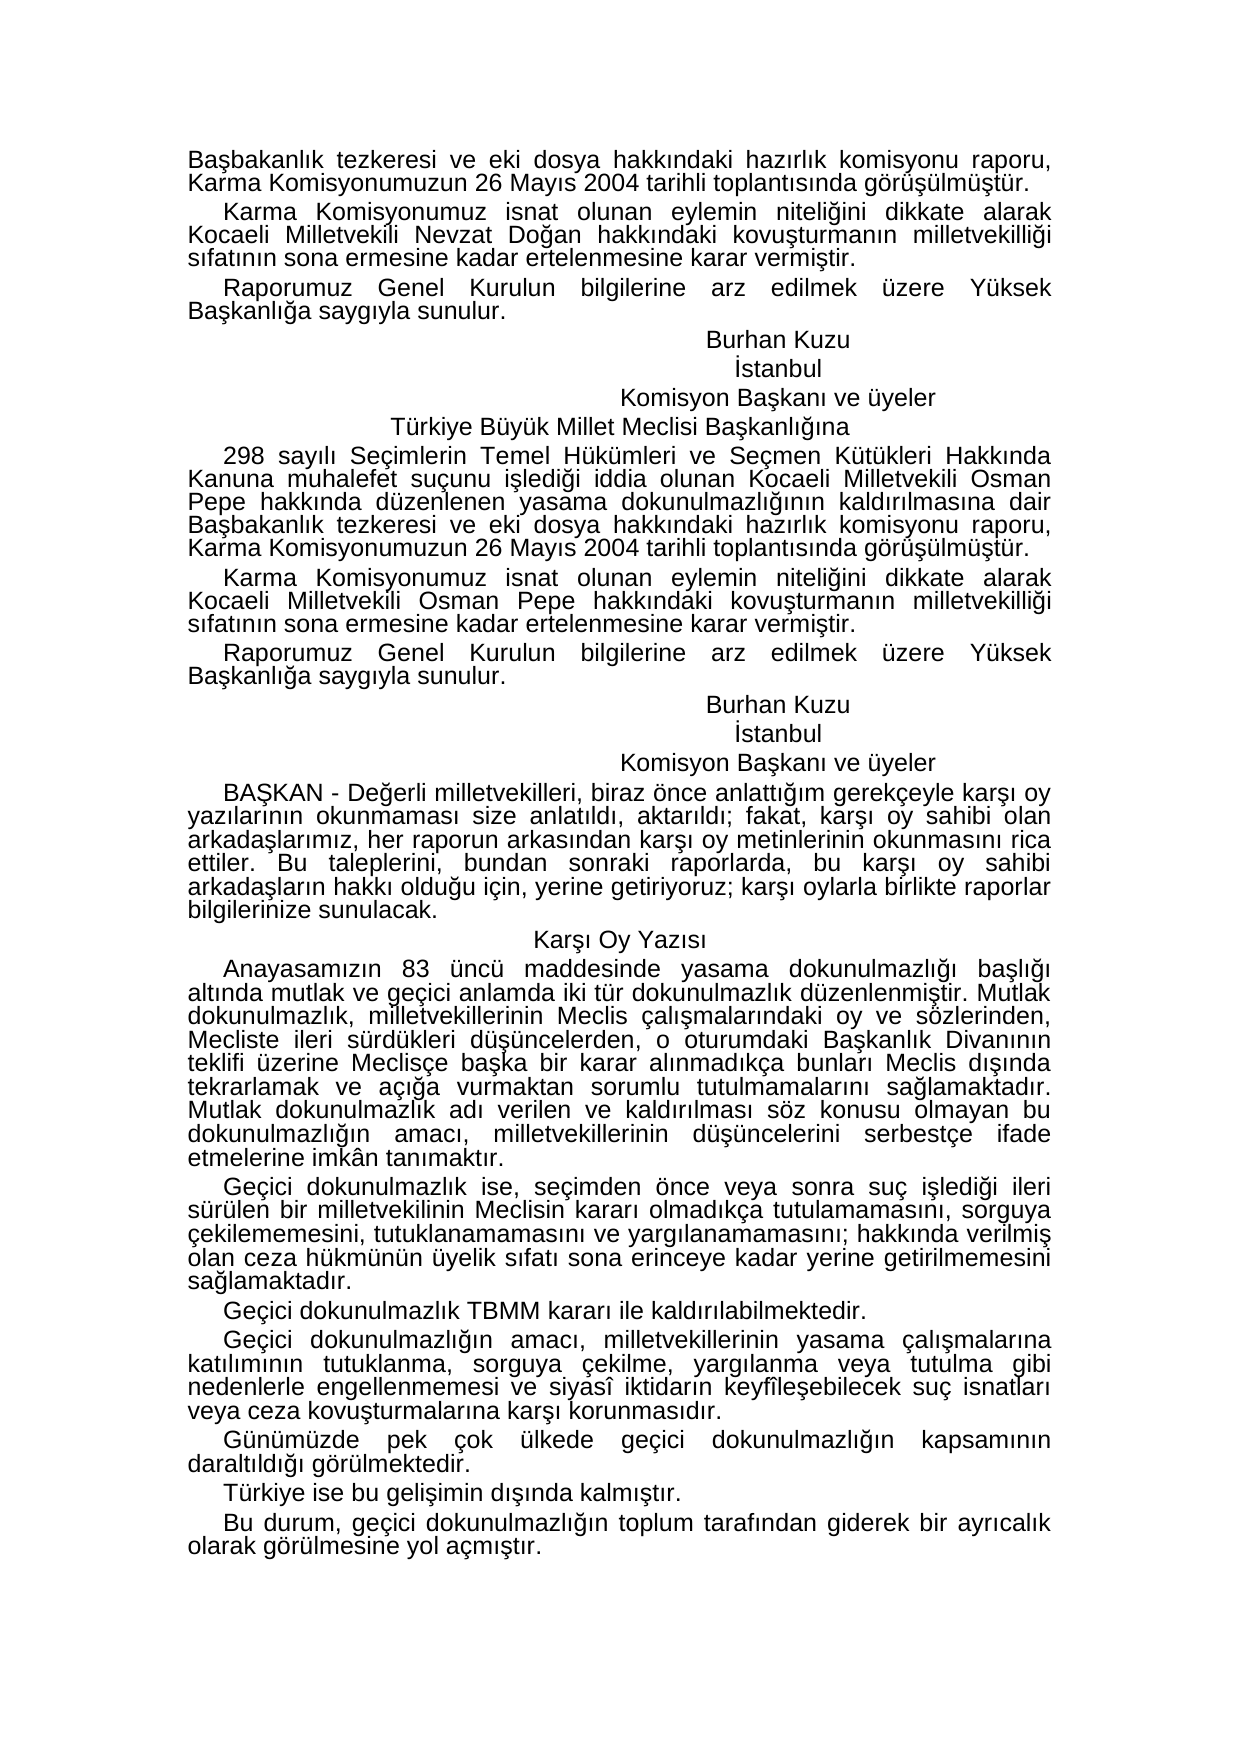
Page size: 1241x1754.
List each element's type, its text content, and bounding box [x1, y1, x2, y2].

text Geçici dokunulmazlık ise, seçimden önce veya sonra suç işlediği ileri sürülen bir milletvekilinin Meclisin kararı olmadıkça tutulamamasını, sorguya çekilememesini, tutuklanamamasını ve yargılanamamasını; hakkında verilmiş olan ceza hükmünün üyelik sıfatı sona erinceye kadar yerine getirilmemesini sağlamaktadır. [187, 1177, 1053, 1294]
text İstanbul [187, 359, 1053, 382]
text Geçici dokunulmazlığın amacı, milletvekillerinin yasama çalışmalarına katılımının tutuklanma, sorguya çekilme, yargılanma veya tutulma gibi nedenlerle engellenmemesi ve siyasî iktidarın keyfîleşebilecek suç isnatları veya ceza kovuşturmalarına karşı korunmasıdır. [187, 1330, 1053, 1424]
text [187, 150, 1053, 196]
text Geçici dokunulmazlık TBMM kararı ile kaldırılabilmektedir. [187, 1300, 1053, 1324]
text Burhan Kuzu [187, 695, 1053, 718]
text Raporumuz Genel Kurulun bilgilerine arz edilmek üzere Yüksek Başkanlığa saygıyla sunulur. [187, 643, 1053, 689]
text Türkiye ise bu gelişimin dışında kalmıştır. [187, 1483, 1053, 1506]
text Komisyon Başkanı ve üyeler [187, 388, 1053, 411]
text Bu durum, geçici dokunulmazlığın toplum tarafından giderek bir ayrıcalık olarak görülmesine yol açmıştır. [187, 1512, 1053, 1559]
text Burhan Kuzu [187, 330, 1053, 353]
text Karma Komisyonumuz isnat olunan eylemin niteliğini dikkate alarak Kocaeli Milletvekili Osman Pepe hakkındaki kovuşturmanın milletvekilliği sıfatının sona ermesine kadar ertelenmesine karar vermiştir. [187, 567, 1053, 637]
text İstanbul [187, 724, 1053, 747]
text Raporumuz Genel Kurulun bilgilerine arz edilmek üzere Yüksek Başkanlığa saygıyla sunulur. [187, 277, 1053, 324]
text Günümüzde pek çok ülkede geçici dokunulmazlığın kapsamının daraltıldığı görülmektedir. [187, 1430, 1053, 1477]
text Anayasamızın 83 üncü maddesinde yasama dokunulmazlığı başlığı altında mutlak ve geçici anlamda iki tür dokunulmazlık düzenlenmiştir. Mutlak dokunulmazlık, milletvekillerinin Meclis çalışmalarındaki oy ve sözlerinden, Mecliste ileri sürdükleri düşüncelerden, o oturumdaki Başkanlık Divanının teklifi üzerine Meclisçe başka bir karar alınmadıkça bunları Meclis dışında tekrarlamak ve açığa vurmaktan sorumlu tutulmamalarını sağlamaktadır. Mutlak dokunulmazlık adı verilen ve kaldırılması söz konusu olmayan bu dokunulmazlığın amacı, milletvekillerinin düşüncelerini serbestçe ifade etmelerine imkân tanımaktır. [187, 959, 1053, 1171]
text Karma Komisyonumuz isnat olunan eylemin niteliğini dikkate alarak Kocaeli Milletvekili Nevzat Doğan hakkındaki kovuşturmanın milletvekilliği sıfatının sona ermesine kadar ertelenmesine karar vermiştir. [187, 202, 1053, 272]
text 298 sayılı Seçimlerin Temel Hükümleri ve Seçmen Kütükleri Hakkında Kanuna muhalefet suçunu işlediği iddia olunan Kocaeli Milletvekili Osman Pepe hakkında düzenlenen yasama dokunulmazlığının kaldırılmasına dair Başbakanlık tezkeresi ve eki dosya hakkındaki hazırlık komisyonu raporu, Karma Komisyonumuzun 26 Mayıs 2004 tarihli toplantısında görüşülmüştür. [187, 446, 1053, 562]
text BAŞKAN - Değerli milletvekilleri, biraz önce anlattığım gerekçeyle karşı oy yazılarının okunmaması size anlatıldı, aktarıldı; fakat, karşı oy sahibi olan arkadaşlarımız, her raporun arkasından karşı oy metinlerinin okunmasını rica ettiler. Bu taleplerini, bundan sonraki raporlarda, bu karşı oy sahibi arkadaşların hakkı olduğu için, yerine getiriyoruz; karşı oylarla birlikte raporlar bilgilerinize sunulacak. [187, 782, 1053, 923]
text Komisyon Başkanı ve üyeler [187, 753, 1053, 776]
text Türkiye Büyük Millet Meclisi Başkanlığına [187, 417, 1053, 440]
text Karşı Oy Yazısı [187, 929, 1053, 953]
